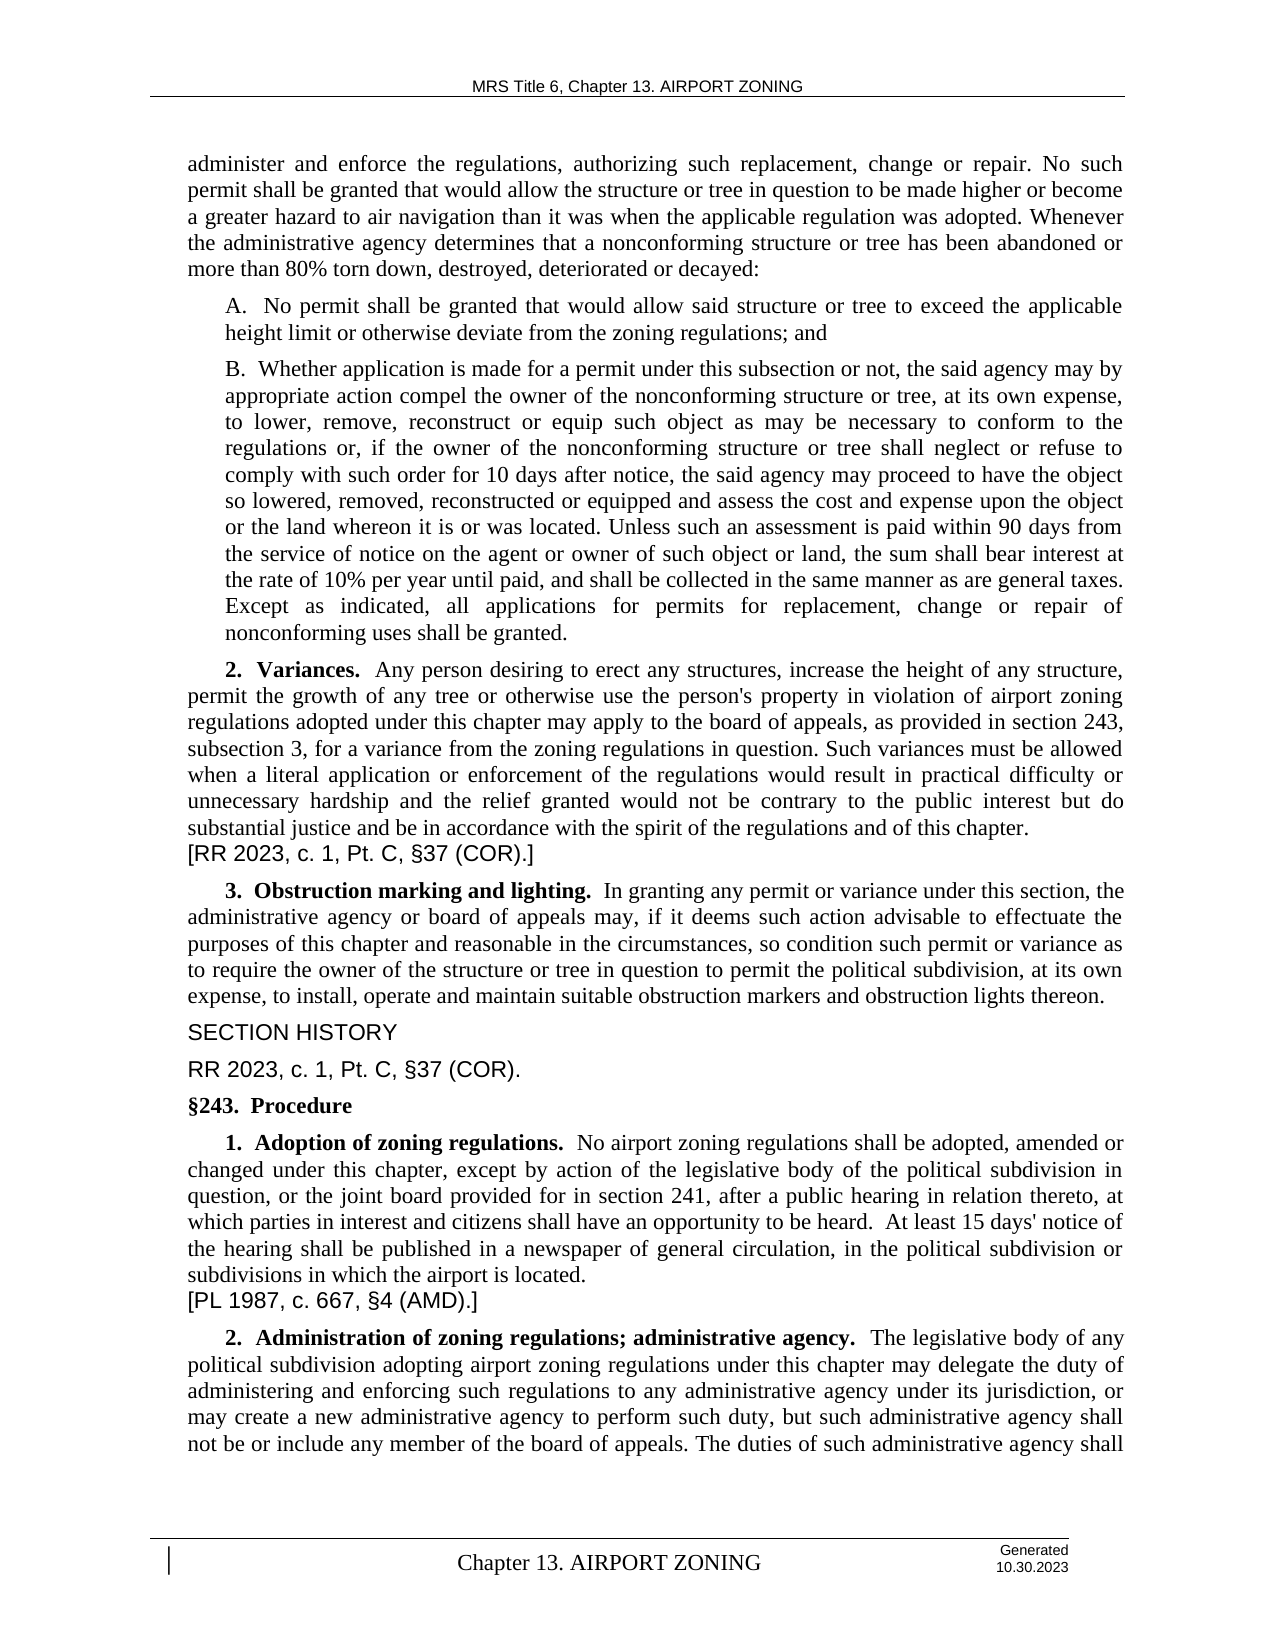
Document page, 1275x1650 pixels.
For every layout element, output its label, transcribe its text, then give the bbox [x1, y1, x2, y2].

text A. No permit shall be granted that would allow said structure or tree to exceed the applicable height limit or otherwise deviate from the zoning regulations; and [225, 292, 1125, 345]
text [187, 1324, 1125, 1456]
text SECTION HISTORY [187, 1019, 1125, 1045]
text [PL 1987, c. 667, §4 (AMD).] [187, 1287, 1125, 1314]
text [RR 2023, c. 1, Pt. C, §37 (COR).] [187, 840, 1125, 866]
text RR 2023, c. 1, Pt. C, §37 (COR). [187, 1056, 1125, 1082]
text 3. Obstruction marking and lighting. In granting any permit or variance under this section, the administrative agency or board of appeals may, if it deems such action advisable to effectuate the purposes of this chapter and reasonable in the circumstances, so condition such permit or variance as to require the owner of the structure or tree in question to permit the political subdivision, at its own expense, to install, operate and maintain suitable obstruction markers and obstruction lights thereon. [187, 877, 1125, 1009]
text §243. Procedure [187, 1093, 1125, 1119]
text 1. Adoption of zoning regulations. No airport zoning regulations shall be adopted, amended or changed under this chapter, except by action of the legislative body of the political subdivision in question, or the joint board provided for in section 241, after a public hearing in relation thereto, at which parties in interest and citizens shall have an opportunity to be heard. At least 15 days' notice of the hearing shall be published in a newspaper of general circulation, in the political subdivision or subdivisions in which the airport is located. [187, 1129, 1125, 1287]
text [187, 150, 1125, 282]
text B. Whether application is made for a permit under this subsection or not, the said agency may by appropriate action compel the owner of the nonconforming structure or tree, at its own expense, to lower, remove, reconstruct or equip such object as may be necessary to conform to the regulations or, if the owner of the nonconforming structure or tree shall neglect or refuse to comply with such order for 10 days after notice, the said agency may proceed to have the object so lowered, removed, reconstructed or equipped and assess the cost and expense upon the object or the land whereon it is or was located. Unless such an assessment is paid within 90 days from the service of notice on the agent or owner of such object or land, the sum shall bear interest at the rate of 10% per year until paid, and shall be collected in the same manner as are general taxes. Except as indicated, all applications for permits for replacement, change or repair of nonconforming uses shall be granted. [225, 355, 1125, 645]
text 2. Variances. Any person desiring to erect any structures, increase the height of any structure, permit the growth of any tree or otherwise use the person's property in violation of airport zoning regulations adopted under this chapter may apply to the board of appeals, as provided in section 243, subsection 3, for a variance from the zoning regulations in question. Such variances must be allowed when a literal application or enforcement of the regulations would result in practical difficulty or unnecessary hardship and the relief granted would not be contrary to the public interest but do substantial justice and be in accordance with the spirit of the regulations and of this chapter. [187, 656, 1125, 840]
